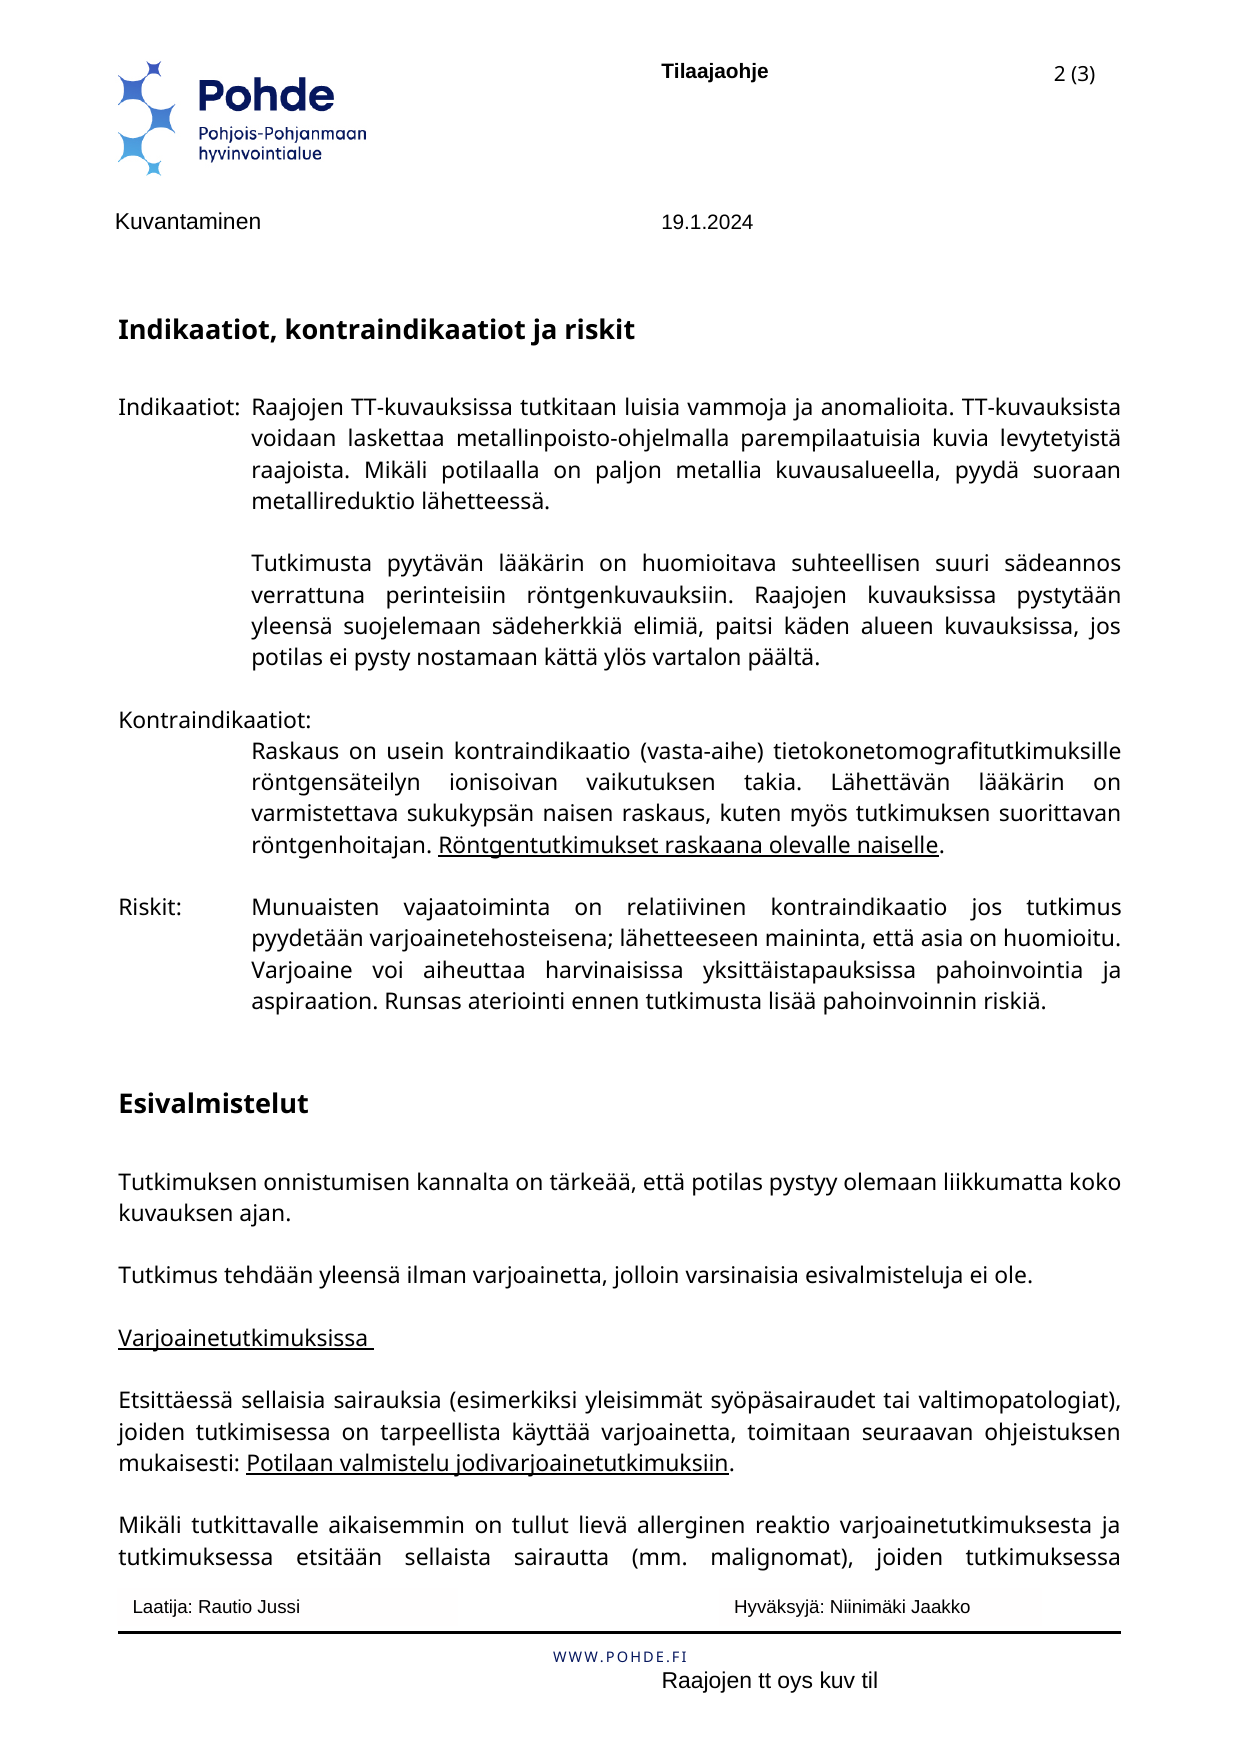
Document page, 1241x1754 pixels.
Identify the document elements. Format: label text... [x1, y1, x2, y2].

text Esivalmistelut [118, 1085, 1122, 1122]
picture [114, 59, 370, 178]
text Indikaatiot, kontraindikaatiot ja riskit [118, 311, 1122, 347]
text Varjoainetutkimuksissa [118, 1322, 1122, 1353]
text Kontraindikaatiot: [118, 704, 1122, 735]
text Tutkimuksen onnistumisen kannalta on tärkeää, että potilas pystyy olemaan liikkumatta koko kuvauksen ajan. [118, 1166, 1122, 1228]
text Etsittäessä sellaisia sairauksia (esimerkiksi yleisimmät syöpäsairaudet tai valtimopatologiat), joiden tutkimisessa on tarpeellista käyttää varjoainetta, toimitaan seuraavan ohjeistuksen mukaisesti: Potilaan valmistelu jodivarjoainetutkimuksiin. [118, 1384, 1122, 1478]
text Riskit: Munuaisten vajaatoiminta on relatiivinen kontraindikaatio jos tutkimus pyydetään varjoainetehosteisena; lähetteeseen maininta, että asia on huomioitu. [118, 891, 1122, 954]
text Indikaatiot: Raajojen TT-kuvauksissa tutkitaan luisia vammoja ja anomalioita. TT-kuvauksista voidaan laskettaa metallinpoisto-ohjelmalla parempilaatuisia kuvia levytetyistä raajoista. Mikäli potilaalla on paljon metallia kuvausalueella, pyydä suoraan metallireduktio lähetteessä. [118, 391, 1122, 516]
text Raskaus on usein kontraindikaatio (vasta-aihe) tietokonetomografitutkimuksille röntgensäteilyn ionisoivan vaikutuksen takia. Lähettävän lääkärin on varmistettava sukukypsän naisen raskaus, kuten myös tutkimuksen suorittavan röntgenhoitajan. Röntgentutkimukset raskaana olevalle naiselle. [118, 735, 1122, 860]
text Varjoaine voi aiheuttaa harvinaisissa yksittäistapauksissa pahoinvointia ja aspiraation. Runsas ateriointi ennen tutkimusta lisää pahoinvoinnin riskiä. [251, 954, 1122, 1016]
text Tutkimusta pyytävän lääkärin on huomioitava suhteellisen suuri sädeannos verrattuna perinteisiin röntgenkuvauksiin. Raajojen kuvauksissa pystytään yleensä suojelemaan sädeherkkiä elimiä, paitsi käden alueen kuvauksissa, jos potilas ei pysty nostamaan kättä ylös vartalon päältä. [118, 547, 1122, 672]
text Tutkimus tehdään yleensä ilman varjoainetta, jolloin varsinaisia esivalmisteluja ei ole. [118, 1259, 1122, 1291]
